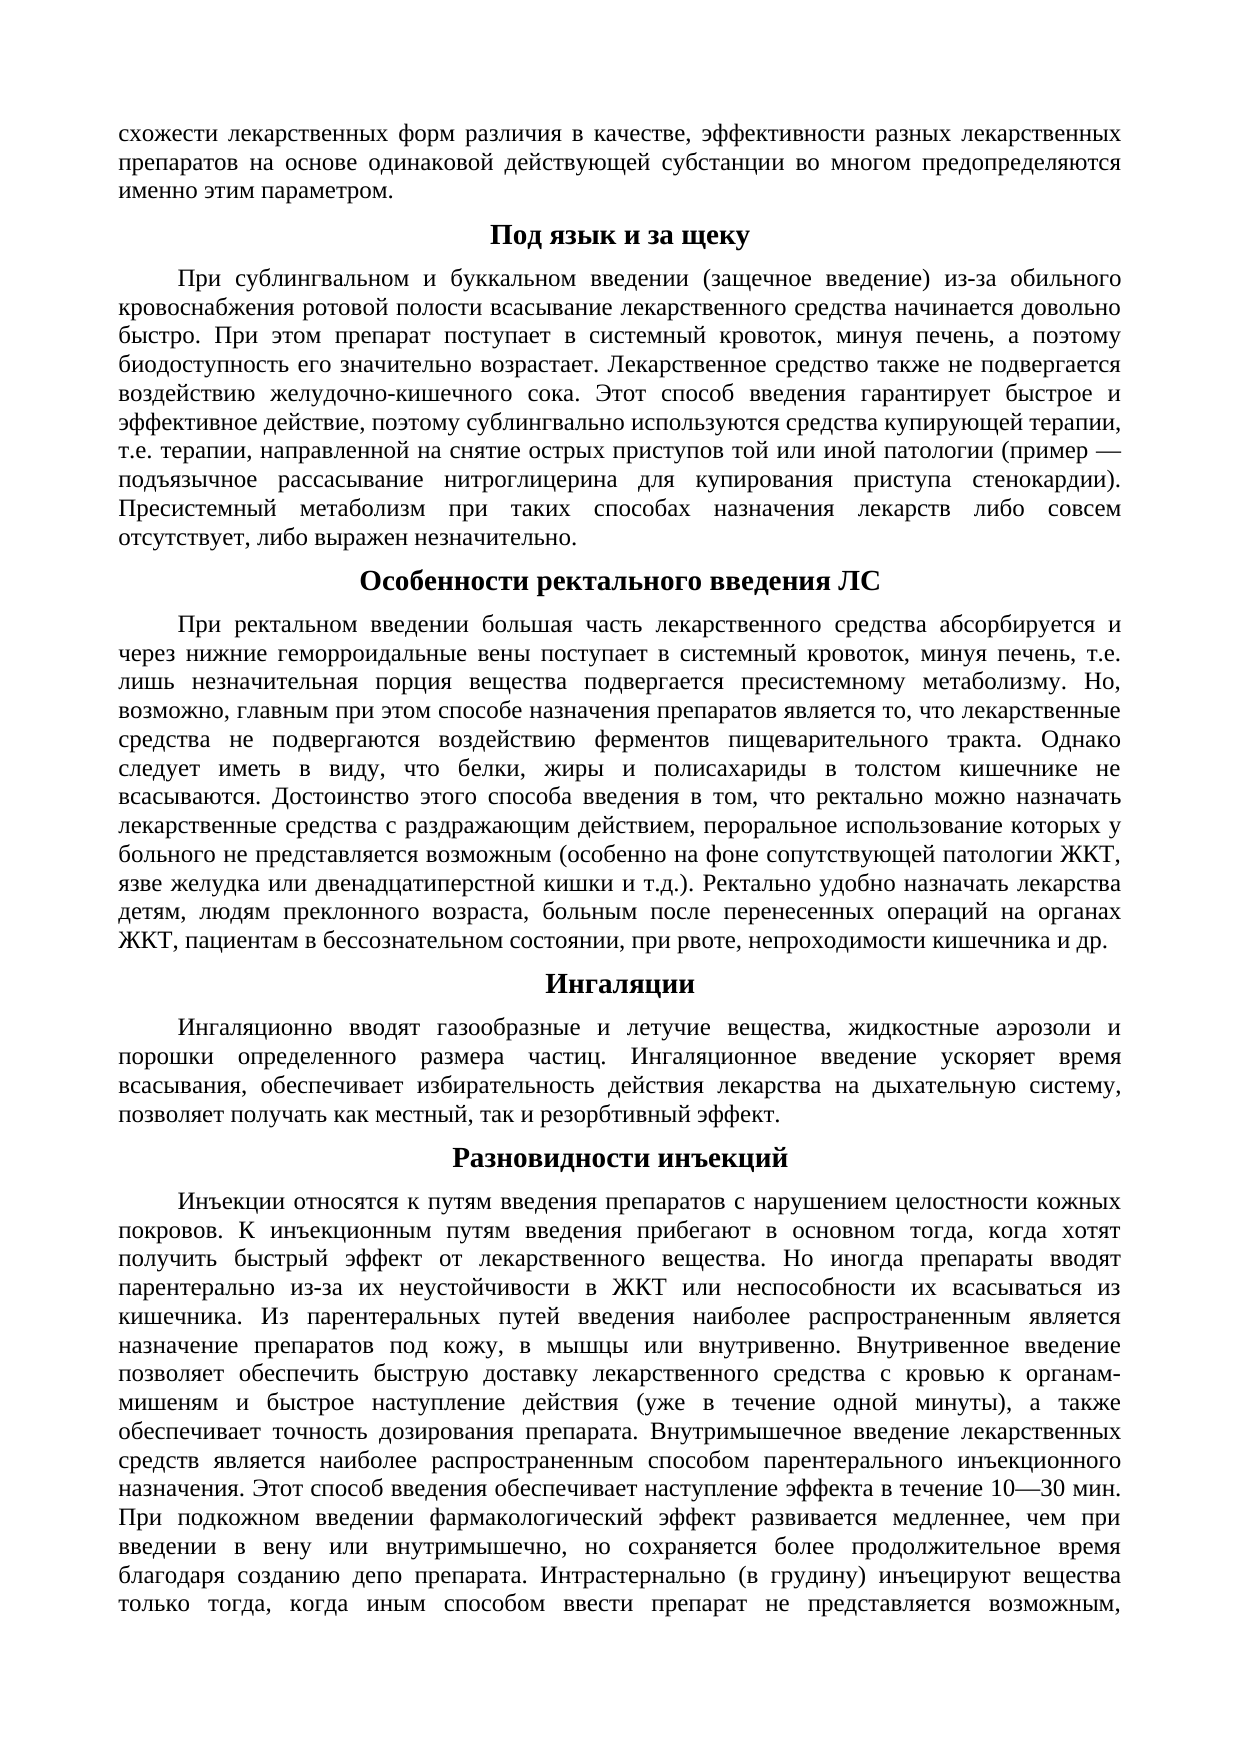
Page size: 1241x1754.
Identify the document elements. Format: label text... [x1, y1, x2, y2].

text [118, 1186, 1122, 1617]
text Под язык и за щеку [118, 217, 1122, 250]
text При ректальном введении большая часть лекарственного средства абсорбируется и через нижние геморроидальные вены поступает в системный кровоток, минуя печень, т.е. лишь незначительная порция вещества подвергается пресистемному метаболизму. Но, возможно, главным при этом способе назначения препаратов является то, что лекарственные средства не подвергаются воздействию ферментов пищеварительного тракта. Однако следует иметь в виду, что белки, жиры и полисахариды в толстом кишечнике не всасываются. Достоинство этого способа введения в том, что ректально можно назначать лекарственные средства с раздражающим действием, пероральное использование которых у больного не представляется возможным (особенно на фоне сопутствующей патологии ЖКТ, язве желудка или двенадцатиперстной кишки и т.д.). Ректально удобно назначать лекарства детям, людям преклонного возраста, больным после перенесенных операций на органах ЖКТ, пациентам в бессознательном состоянии, при рвоте, непроходимости кишечника и др. [118, 609, 1122, 954]
text Ингаляционно вводят газообразные и летучие вещества, жидкостные аэрозоли и порошки определенного размера частиц. Ингаляционное введение ускоряет время всасывания, обеспечивает избирательность действия лекарства на дыхательную систему, позволяет получать как местный, так и резорбтивный эффект. [118, 1012, 1122, 1127]
text Ингаляции [118, 966, 1122, 1000]
text При сублингвальном и буккальном введении (защечное введение) из-за обильного кровоснабжения ротовой полости всасывание лекарственного средства начинается довольно быстро. При этом препарат поступает в системный кровоток, минуя печень, а поэтому биодоступность его значительно возрастает. Лекарственное средство также не подвергается воздействию желудочно-кишечного сока. Этот способ введения гарантирует быстрое и эффективное действие, поэтому сублингвально используются средства купирующей терапии, т.е. терапии, направленной на снятие острых приступов той или иной патологии (пример — подъязычное рассасывание нитроглицерина для купирования приступа стенокардии). Пресистемный метаболизм при таких способах назначения лекарств либо совсем отсутствует, либо выражен незначительно. [118, 263, 1122, 550]
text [118, 118, 1122, 204]
text Особенности ректального введения ЛС [118, 563, 1122, 596]
text Разновидности инъекций [118, 1140, 1122, 1173]
